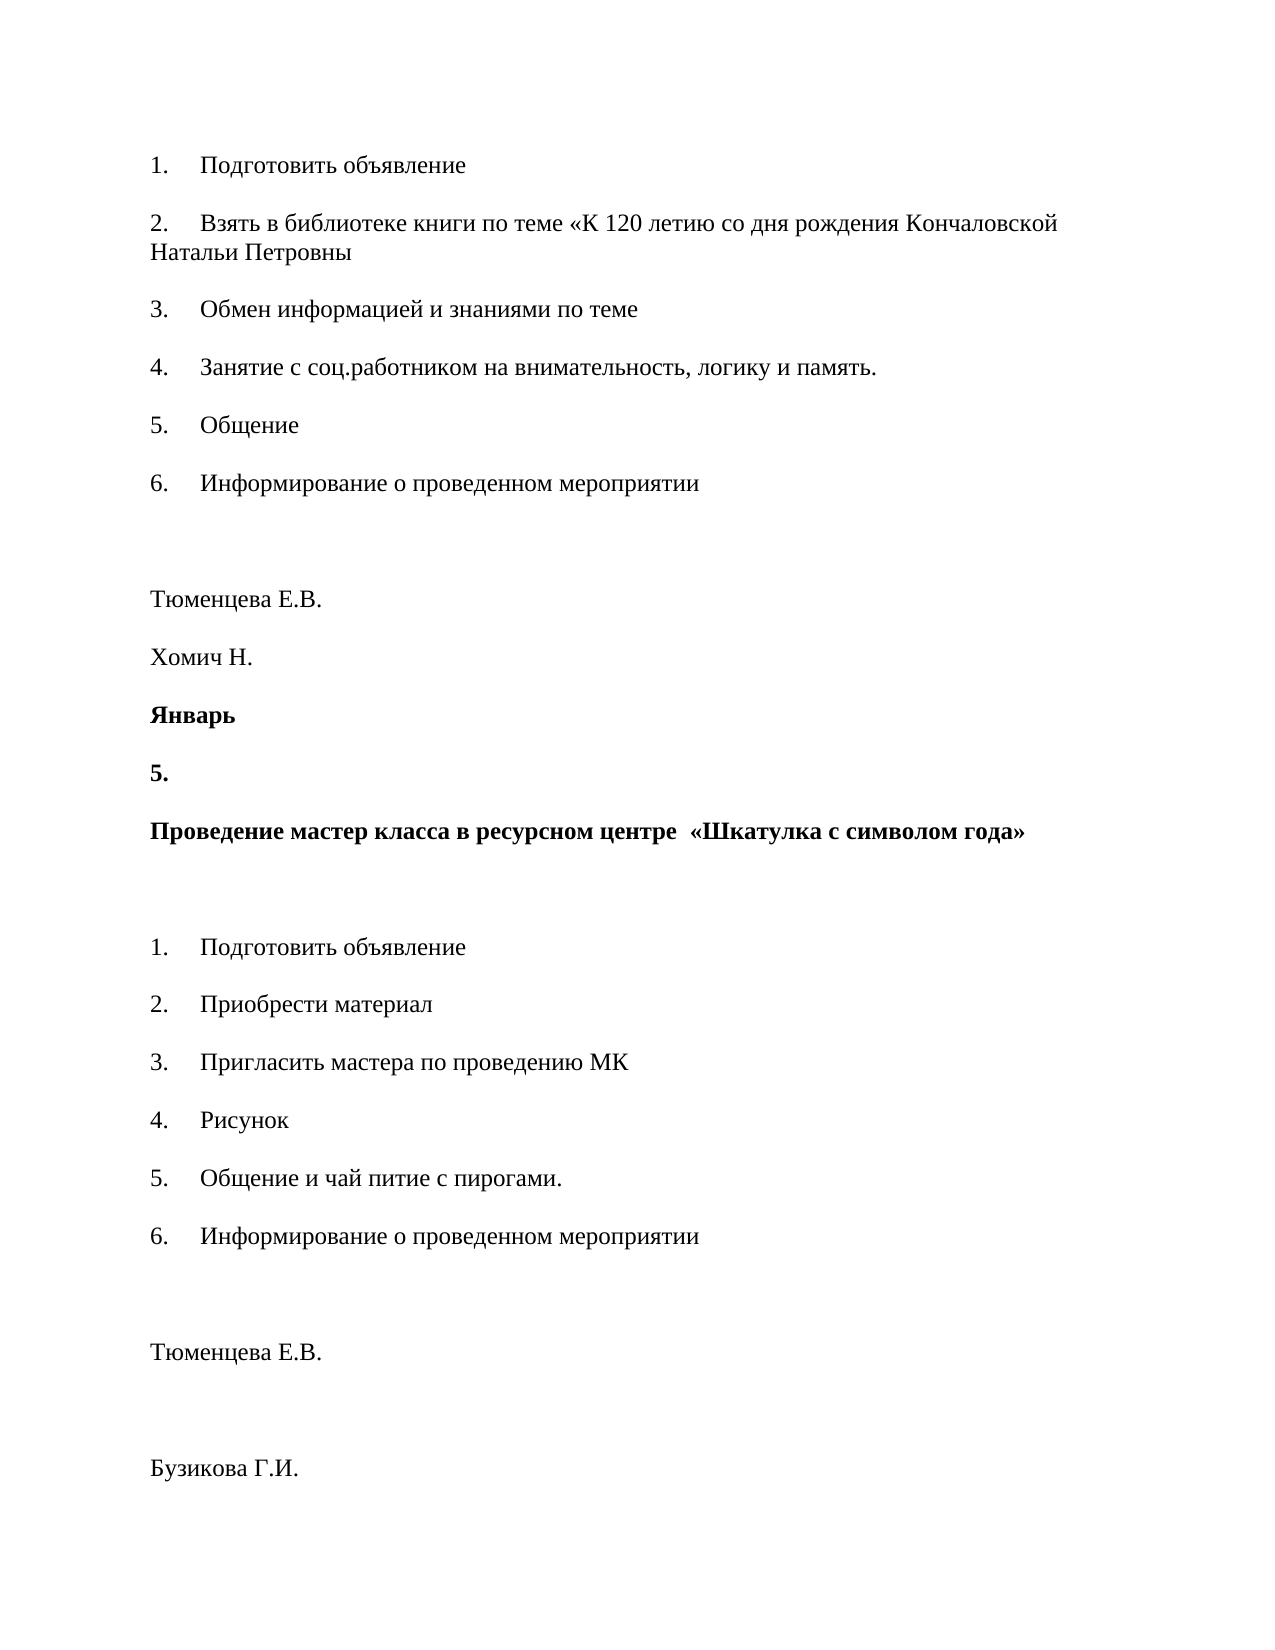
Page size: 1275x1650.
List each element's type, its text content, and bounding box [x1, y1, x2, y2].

text 4. Занятие с соц.работником на внимательность, логику и память. [150, 352, 1125, 381]
text 5. Общение [150, 410, 1125, 439]
text Бузикова Г.И. [150, 1453, 1125, 1482]
text 1. Подготовить объявление [150, 932, 1125, 960]
text 1. Подготовить объявление [150, 150, 1125, 179]
text 2. Приобрести материал [150, 989, 1125, 1018]
text 4. Рисунок [150, 1105, 1125, 1134]
text Январь [150, 700, 1125, 729]
text 2. Взять в библиотеке книги по теме «К 120 летию со дня рождения Кончаловской Натальи Петровны [150, 208, 1125, 265]
text Проведение мастер класса в ресурсном центре «Шкатулка с символом года» [150, 816, 1125, 844]
text Тюменцева Е.В. [150, 1337, 1125, 1366]
text 3. Пригласить мастера по проведению МК [150, 1047, 1125, 1076]
text 6. Информирование о проведенном мероприятии [150, 468, 1125, 497]
text 3. Обмен информацией и знаниями по теме [150, 294, 1125, 323]
text 6. Информирование о проведенном мероприятии [150, 1221, 1125, 1250]
text 5. Общение и чай питие с пирогами. [150, 1163, 1125, 1192]
text Тюменцева Е.В. [150, 584, 1125, 613]
text 5. [150, 758, 1125, 787]
text Хомич Н. [150, 642, 1125, 671]
